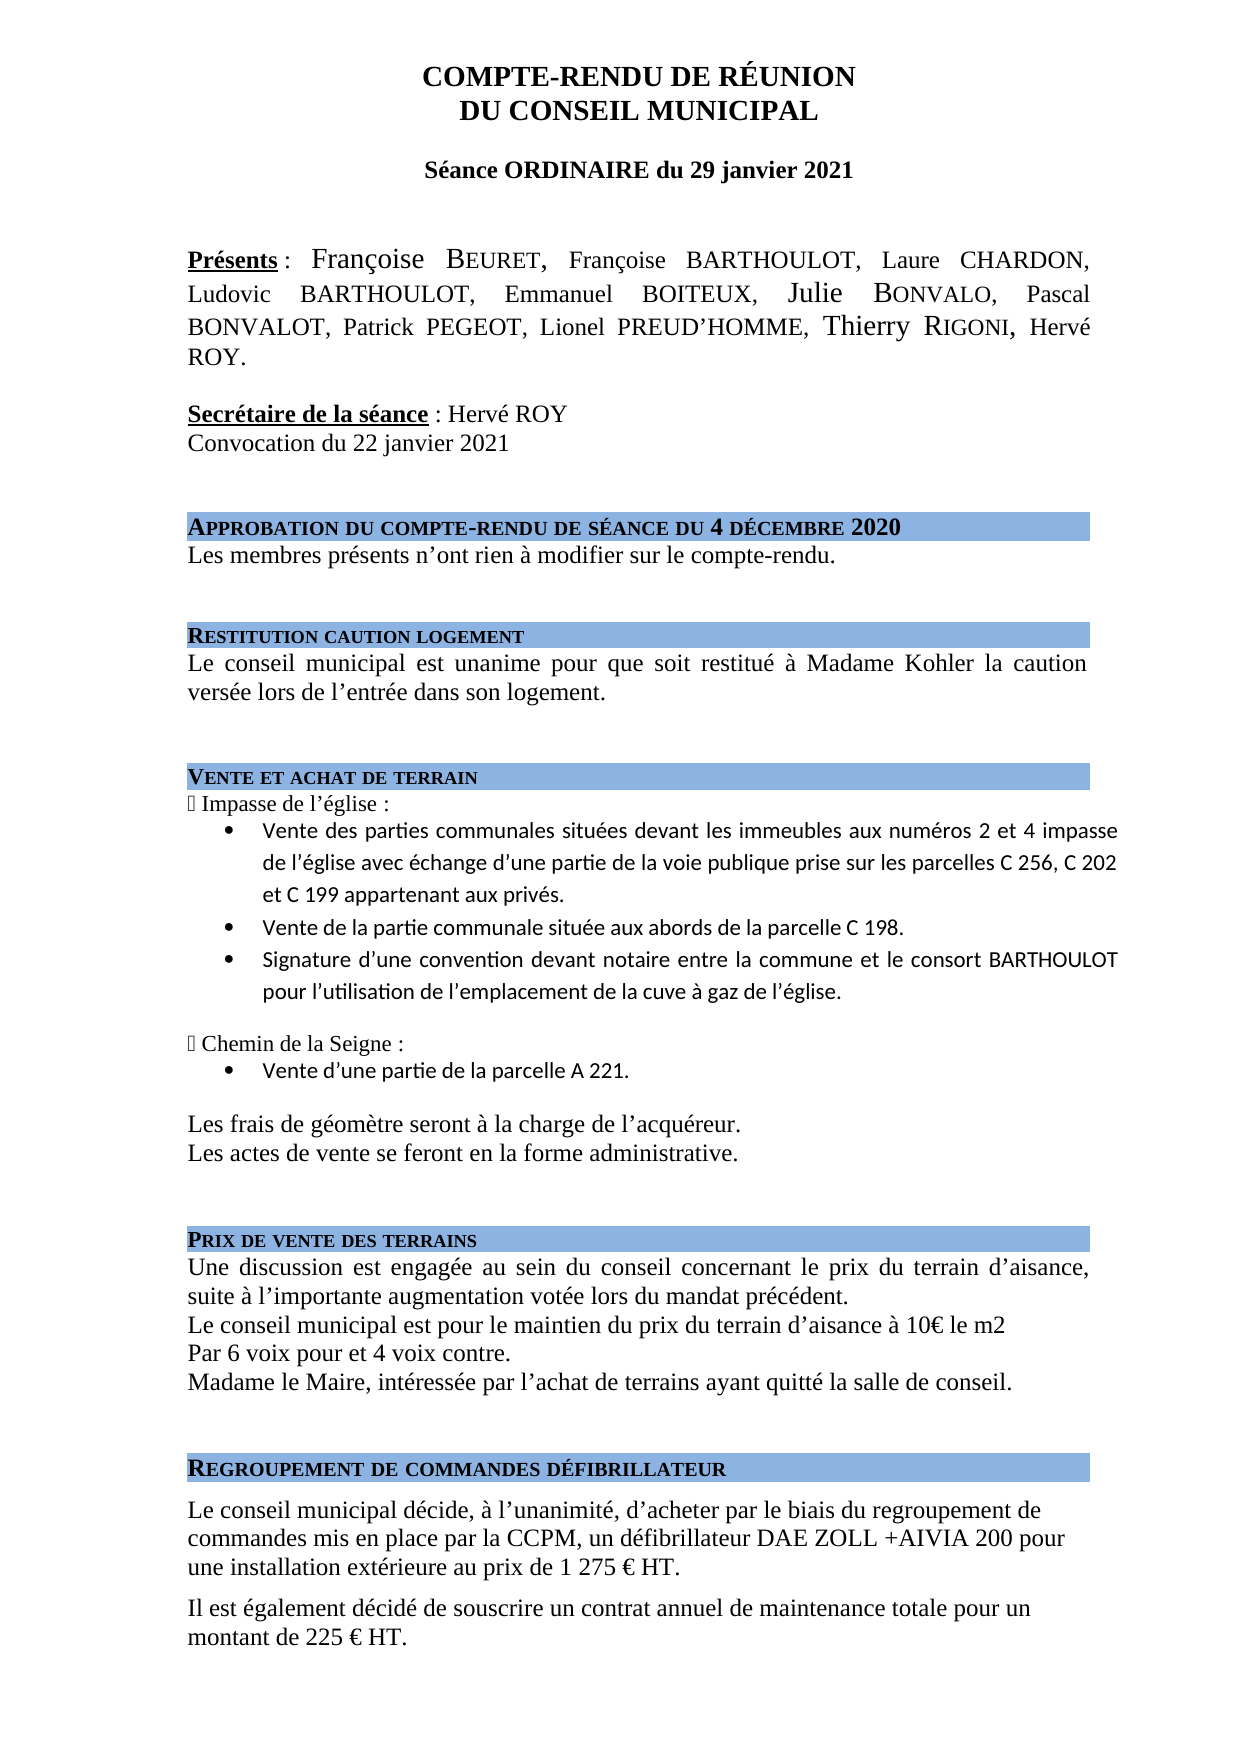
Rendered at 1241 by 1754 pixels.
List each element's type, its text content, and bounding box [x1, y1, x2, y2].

list Signature d’une convention devant notaire entre la commune et le consort BARTHOULOT pour l’utilisation de l’emplacement de la cuve à gaz de l’église. [225, 945, 1120, 1005]
text Secrétaire de la séance : Hervé ROY [187, 399, 1090, 428]
text Il est également décidé de souscrire un contrat annuel de maintenance totale pour un montant de 225 € HT. [187, 1593, 1090, 1651]
text Les frais de géomètre seront à la charge de l’acquéreur. [187, 1109, 1120, 1138]
text Le conseil municipal est pour le maintien du prix du terrain d’aisance à 10€ le m2 [187, 1310, 1090, 1338]
text Les membres présents n’ont rien à modifier sur le compte-rendu. [187, 541, 1090, 569]
text Une discussion est engagée au sein du conseil concernant le prix du terrain d’aisance, suite à l’importante augmentation votée lors du mandat précédent. [187, 1252, 1090, 1310]
text Madame le Maire, intéressée par l’achat de terrains ayant quitté la salle de conseil. [187, 1367, 1090, 1396]
text Par 6 voix pour et 4 voix contre. [187, 1338, 1090, 1367]
text Séance ORDINAIRE du 29 janvier 2021 [187, 155, 1090, 184]
text Convocation du 22 janvier 2021 [187, 428, 1090, 457]
text Regroupement de commandes défibrillateur [187, 1453, 1090, 1482]
text Restitution caution logement [187, 622, 1090, 648]
text DU CONSEIL MUNICIPAL [187, 93, 1090, 126]
text COMPTE-RENDU DE RÉUNION [187, 59, 1090, 93]
text Les actes de vente se feront en la forme administrative. [187, 1138, 1120, 1167]
text Présents : Françoise Beuret, Françoise BARTHOULOT, Laure CHARDON, Ludovic BARTHOULOT, Emmanuel BOITEUX, Julie Bonvalo, Pascal BONVALOT, Patrick PEGEOT, Lionel PREUD’HOMME, Thierry Rigoni, Hervé ROY. [187, 241, 1090, 371]
text Impasse de l’église : [187, 790, 1120, 816]
text Chemin de la Seigne : [187, 1030, 1120, 1056]
text Approbation du compte-rendu de séance du 4 décembre 2020 [187, 512, 1090, 541]
list Vente des parties communales situées devant les immeubles aux numéros 2 et 4 impasse de l’église avec échange d’une partie de la voie publique prise sur les parcelles C 256, C 202 et C 199 appartenant aux privés. [225, 816, 1120, 908]
text Prix de vente des terrains [187, 1226, 1090, 1252]
list Vente d’une partie de la parcelle A 221. [225, 1056, 1120, 1084]
text Le conseil municipal est unanime pour que soit restitué à Madame Kohler la caution versée lors de l’entrée dans son logement. [187, 648, 1088, 706]
list Vente de la partie communale située aux abords de la parcelle C 198. [225, 913, 1120, 941]
text Vente et achat de terrain [187, 763, 1090, 790]
text Le conseil municipal décide, à l’unanimité, d’acheter par le biais du regroupement de commandes mis en place par la CCPM, un défibrillateur DAE ZOLL +AIVIA 200 pour une installation extérieure au prix de 1 275 € HT. [187, 1495, 1090, 1581]
